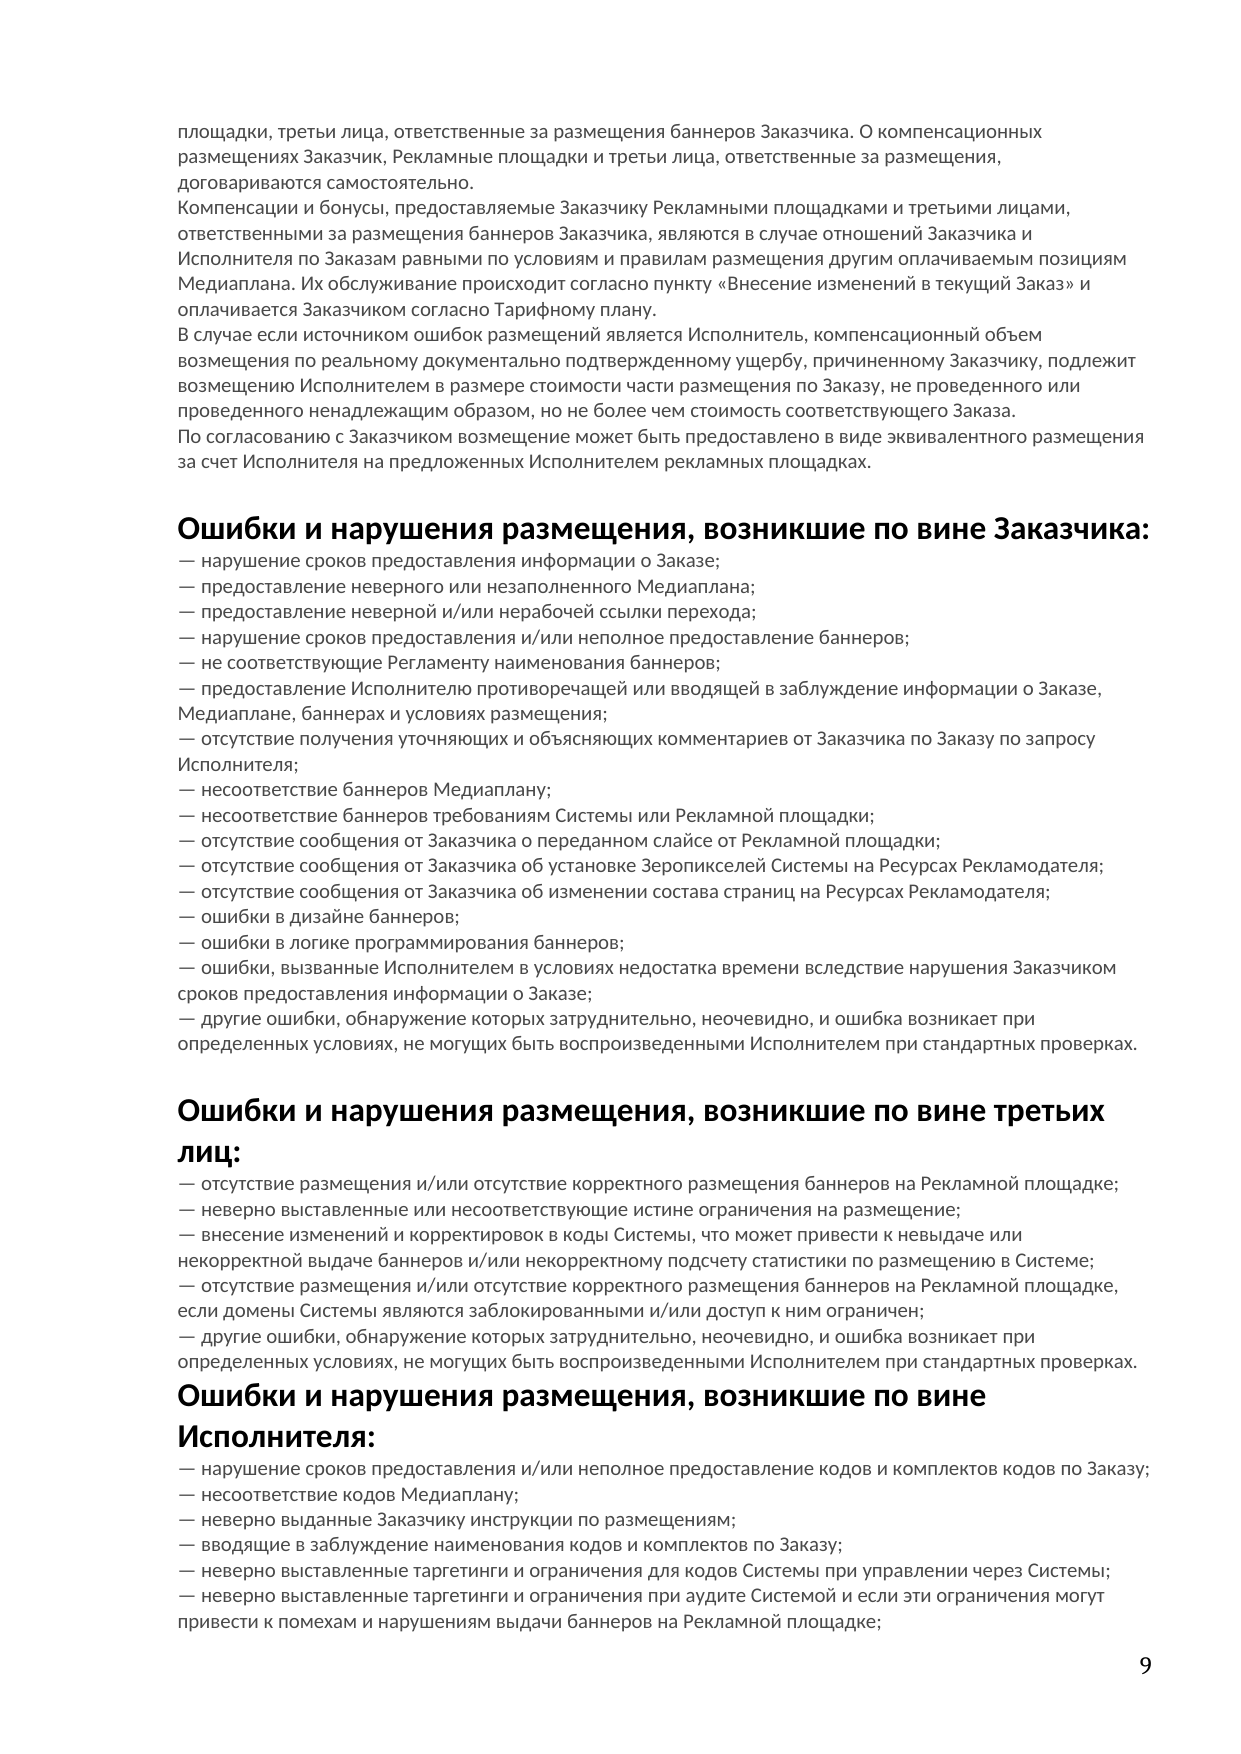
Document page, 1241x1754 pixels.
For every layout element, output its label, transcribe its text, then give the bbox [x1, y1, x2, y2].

text — предоставление неверной и/или нерабочей ссылки перехода; [177, 598, 1152, 624]
text По согласованию с Заказчиком возмещение может быть предоставлено в виде эквивалентного размещения за счет Исполнителя на предложенных Исполнителем рекламных площадках. [177, 423, 1152, 474]
text Ошибки и нарушения размещения, возникшие по вине Исполнителя: [177, 1374, 1152, 1455]
text — нарушение сроков предоставления и/или неполное предоставление кодов и комплектов кодов по Заказу; [177, 1455, 1152, 1481]
text — нарушение сроков предоставления информации о Заказе; [177, 548, 1152, 573]
text — неверно выданные Заказчику инструкции по размещениям; [177, 1506, 1152, 1532]
text — неверно выставленные таргетинги и ограничения для кодов Системы при управлении через Системы; [177, 1557, 1152, 1582]
text — несоответствие баннеров требованиям Системы или Рекламной площадки; [177, 802, 1152, 827]
text — ошибки в логике программирования баннеров; [177, 929, 1152, 954]
text Ошибки и нарушения размещения, возникшие по вине третьих лиц: [177, 1089, 1152, 1171]
text — другие ошибки, обнаружение которых затруднительно, неочевидно, и ошибка возникает при определенных условиях, не могущих быть воспроизведенными Исполнителем при стандартных проверках. [177, 1005, 1152, 1056]
text — другие ошибки, обнаружение которых затруднительно, неочевидно, и ошибка возникает при определенных условиях, не могущих быть воспроизведенными Исполнителем при стандартных проверках. [177, 1323, 1152, 1374]
text — внесение изменений и корректировок в коды Системы, что может привести к невыдаче или некорректной выдаче баннеров и/или некорректному подсчету статистики по размещению в Системе; [177, 1221, 1152, 1272]
text — не соответствующие Регламенту наименования баннеров; [177, 649, 1152, 675]
text Ошибки и нарушения размещения, возникшие по вине Заказчика: [177, 507, 1152, 548]
text — отсутствие размещения и/или отсутствие корректного размещения баннеров на Рекламной площадке; [177, 1171, 1152, 1196]
text — ошибки, вызванные Исполнителем в условиях недостатка времени вследствие нарушения Заказчиком сроков предоставления информации о Заказе; [177, 954, 1152, 1005]
text — предоставление Исполнителю противоречащей или вводящей в заблуждение информации о Заказе, Медиаплане, баннерах и условиях размещения; [177, 675, 1152, 726]
text — предоставление неверного или незаполненного Медиаплана; [177, 573, 1152, 598]
text — несоответствие кодов Медиаплану; [177, 1481, 1152, 1506]
text — отсутствие сообщения от Заказчика об изменении состава страниц на Ресурсах Рекламодателя; [177, 878, 1152, 903]
text — вводящие в заблуждение наименования кодов и комплектов по Заказу; [177, 1532, 1152, 1557]
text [177, 118, 1152, 194]
text — несоответствие баннеров Медиаплану; [177, 776, 1152, 802]
text — неверно выставленные или несоответствующие истине ограничения на размещение; [177, 1196, 1152, 1221]
text — нарушение сроков предоставления и/или неполное предоставление баннеров; [177, 624, 1152, 649]
text В случае если источником ошибок размещений является Исполнитель, компенсационный объем возмещения по реальному документально подтвержденному ущербу, причиненному Заказчику, подлежит возмещению Исполнителем в размере стоимости части размещения по Заказу, не проведенного или проведенного ненадлежащим образом, но не более чем стоимость соответствующего Заказа. [177, 321, 1152, 423]
text — отсутствие сообщения от Заказчика о переданном слайсе от Рекламной площадки; [177, 827, 1152, 853]
text Компенсации и бонусы, предоставляемые Заказчику Рекламными площадками и третьими лицами, ответственными за размещения баннеров Заказчика, являются в случае отношений Заказчика и Исполнителя по Заказам равными по условиям и правилам размещения другим оплачиваемым позициям Медиаплана. Их обслуживание происходит согласно пункту «Внесение изменений в текущий Заказ» и оплачивается Заказчиком согласно Тарифному плану. [177, 194, 1152, 321]
text — отсутствие сообщения от Заказчика об установке Зеропикселей Системы на Ресурсах Рекламодателя; [177, 853, 1152, 878]
text — ошибки в дизайне баннеров; [177, 903, 1152, 929]
text — неверно выставленные таргетинги и ограничения при аудите Системой и если эти ограничения могут привести к помехам и нарушениям выдачи баннеров на Рекламной площадке; [177, 1582, 1152, 1633]
text — отсутствие размещения и/или отсутствие корректного размещения баннеров на Рекламной площадке, если домены Системы являются заблокированными и/или доступ к ним ограничен; [177, 1272, 1152, 1323]
text — отсутствие получения уточняющих и объясняющих комментариев от Заказчика по Заказу по запросу Исполнителя; [177, 726, 1152, 776]
